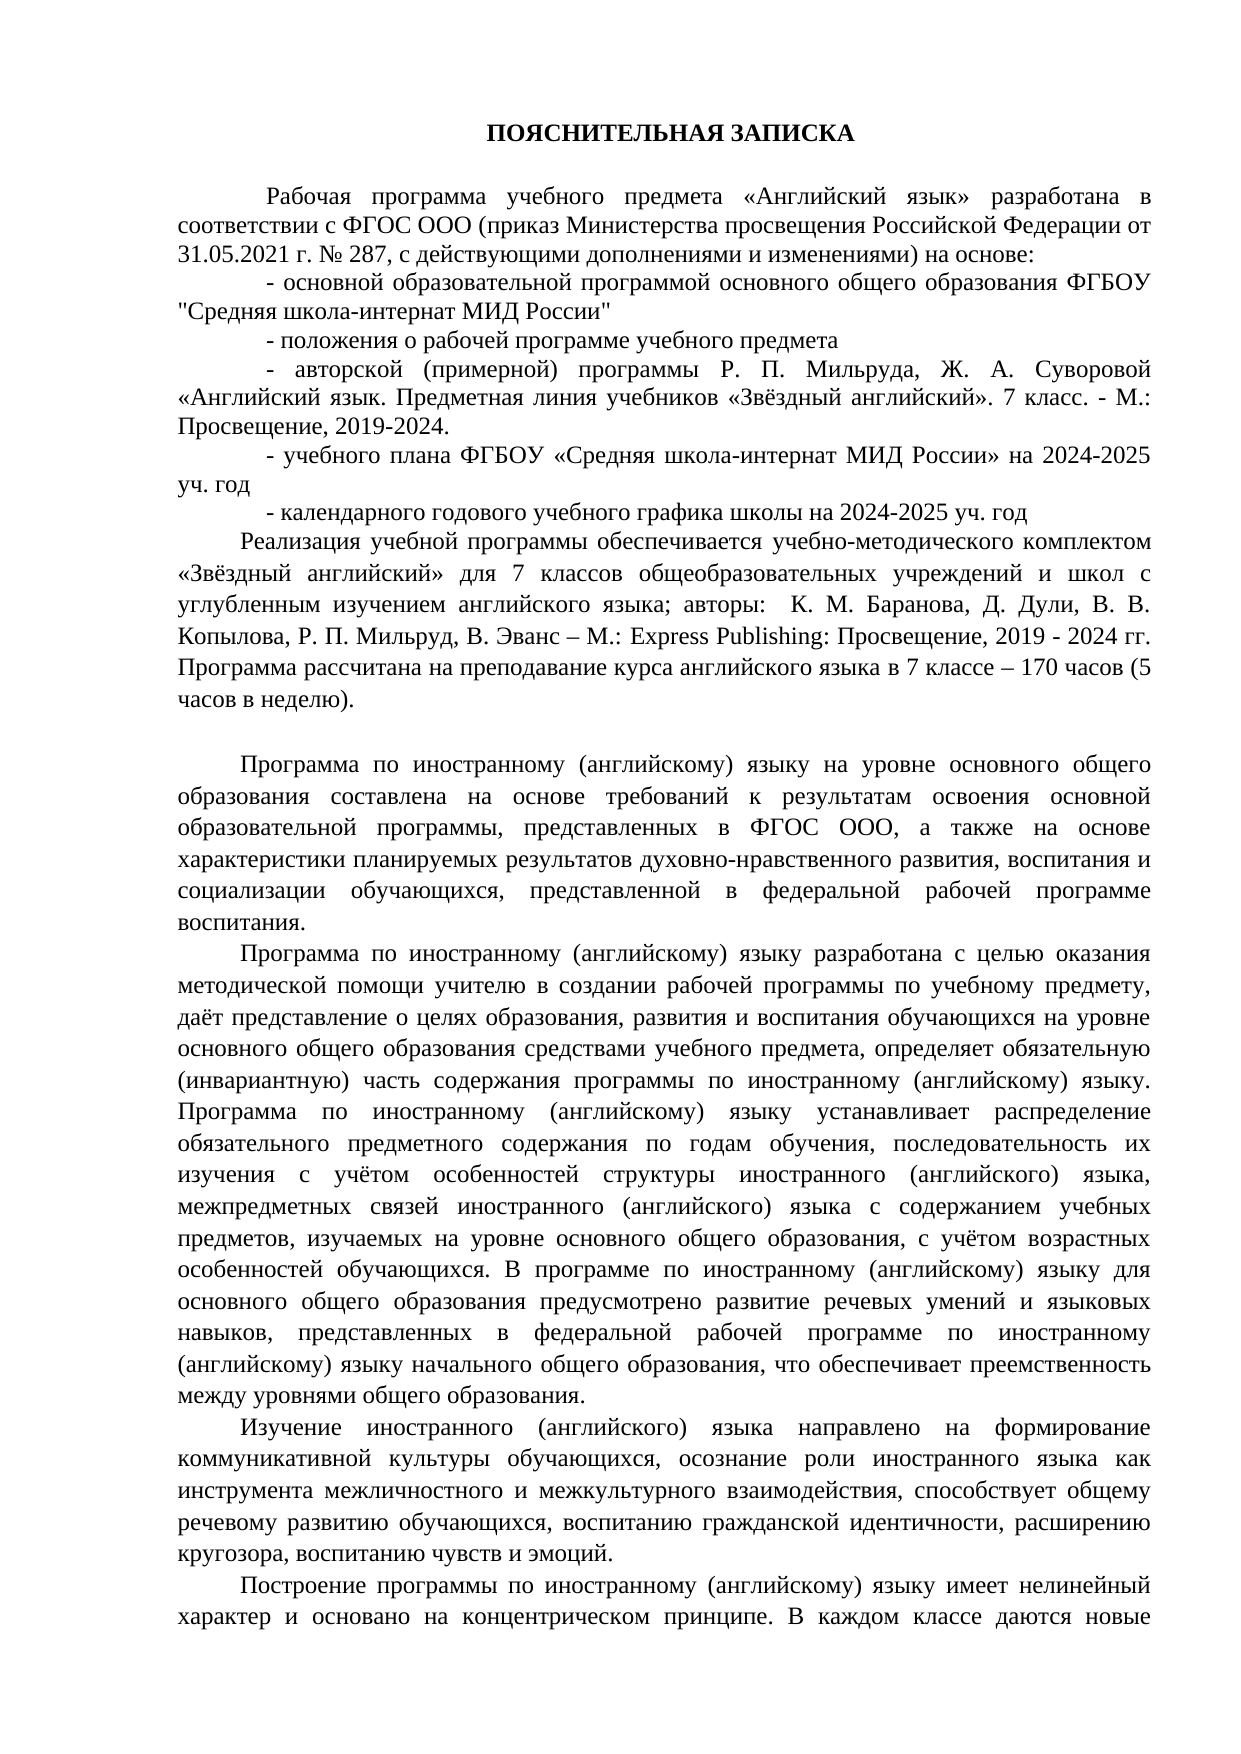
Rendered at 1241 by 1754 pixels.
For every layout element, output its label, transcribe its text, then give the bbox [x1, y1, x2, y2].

text Программа по иностранному (английскому) языку разработана с целью оказания методической помощи учителю в создании рабочей программы по учебному предмету, даёт представление о целях образования, развития и воспитания обучающихся на уровне основного общего образования средствами учебного предмета, определяет обязательную (инвариантную) часть содержания программы по иностранному (английскому) языку. Программа по иностранному (английскому) языку устанавливает распределение обязательного предметного содержания по годам обучения, последовательность их изучения с учётом особенностей структуры иностранного (английского) языка, межпредметных связей иностранного (английского) языка с содержанием учебных предметов, изучаемых на уровне основного общего образования, с учётом возрастных особенностей обучающихся. В программе по иностранному (английскому) языку для основного общего образования предусмотрено развитие речевых умений и языковых навыков, представленных в федеральной рабочей программе по иностранному (английскому) языку начального общего образования, что обеспечивает преемственность между уровнями общего образования. [177, 938, 1152, 1409]
text Рабочая программа учебного предмета «Английский язык» разработана в соответствии с ФГОС ООО (приказ Министерства просвещения Российской Федерации от 31.05.2021 г. № 287, с действующими дополнениями и изменениями) на основе: [177, 181, 1152, 267]
text - основной образовательной программой основного общего образования ФГБОУ "Средняя школа-интернат МИД России" [177, 267, 1152, 325]
text - авторской (примерной) программы Р. П. Мильруда, Ж. А. Суворовой «Английский язык. Предметная линия учебников «Звёздный английский». 7 класс. - М.: Просвещение, 2019-2024. [177, 354, 1152, 440]
text - календарного годового учебного графика школы на 2024-2025 уч. год [177, 497, 1152, 526]
text Реализация учебной программы обеспечивается учебно-методического комплектом «Звёздный английский» для 7 классов общеобразовательных учреждений и школ с углубленным изучением английского языка; авторы: К. М. Баранова, Д. Дули, В. В. Копылова, Р. П. Мильруд, В. Эванс – М.: Express Publishing: Просвещение, 2019 - 2024 гг. Программа рассчитана на преподавание курса английского языка в 7 классе – 170 часов (5 часов в неделю). [177, 526, 1152, 713]
text ПОЯСНИТЕЛЬНАЯ ЗАПИСКА [190, 118, 1152, 147]
text - учебного плана ФГБОУ «Средняя школа-интернат МИД России» на 2024-2025 уч. год [177, 440, 1152, 497]
text - положения о рабочей программе учебного предмета [177, 325, 1152, 354]
text Изучение иностранного (английского) языка направлено на формирование коммуникативной культуры обучающихся, осознание роли иностранного языка как инструмента межличностного и межкультурного взаимодействия, способствует общему речевому развитию обучающихся, воспитанию гражданской идентичности, расширению кругозора, воспитанию чувств и эмоций. [177, 1412, 1152, 1567]
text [177, 1570, 1152, 1630]
text Программа по иностранному (английскому) языку на уровне основного общего образования составлена на основе требований к результатам освоения основной образовательной программы, представленных в ФГОС ООО, а также на основе характеристики планируемых результатов духовно-нравственного развития, воспитания и социализации обучающихся, представленной в федеральной рабочей программе воспитания. [177, 749, 1152, 936]
